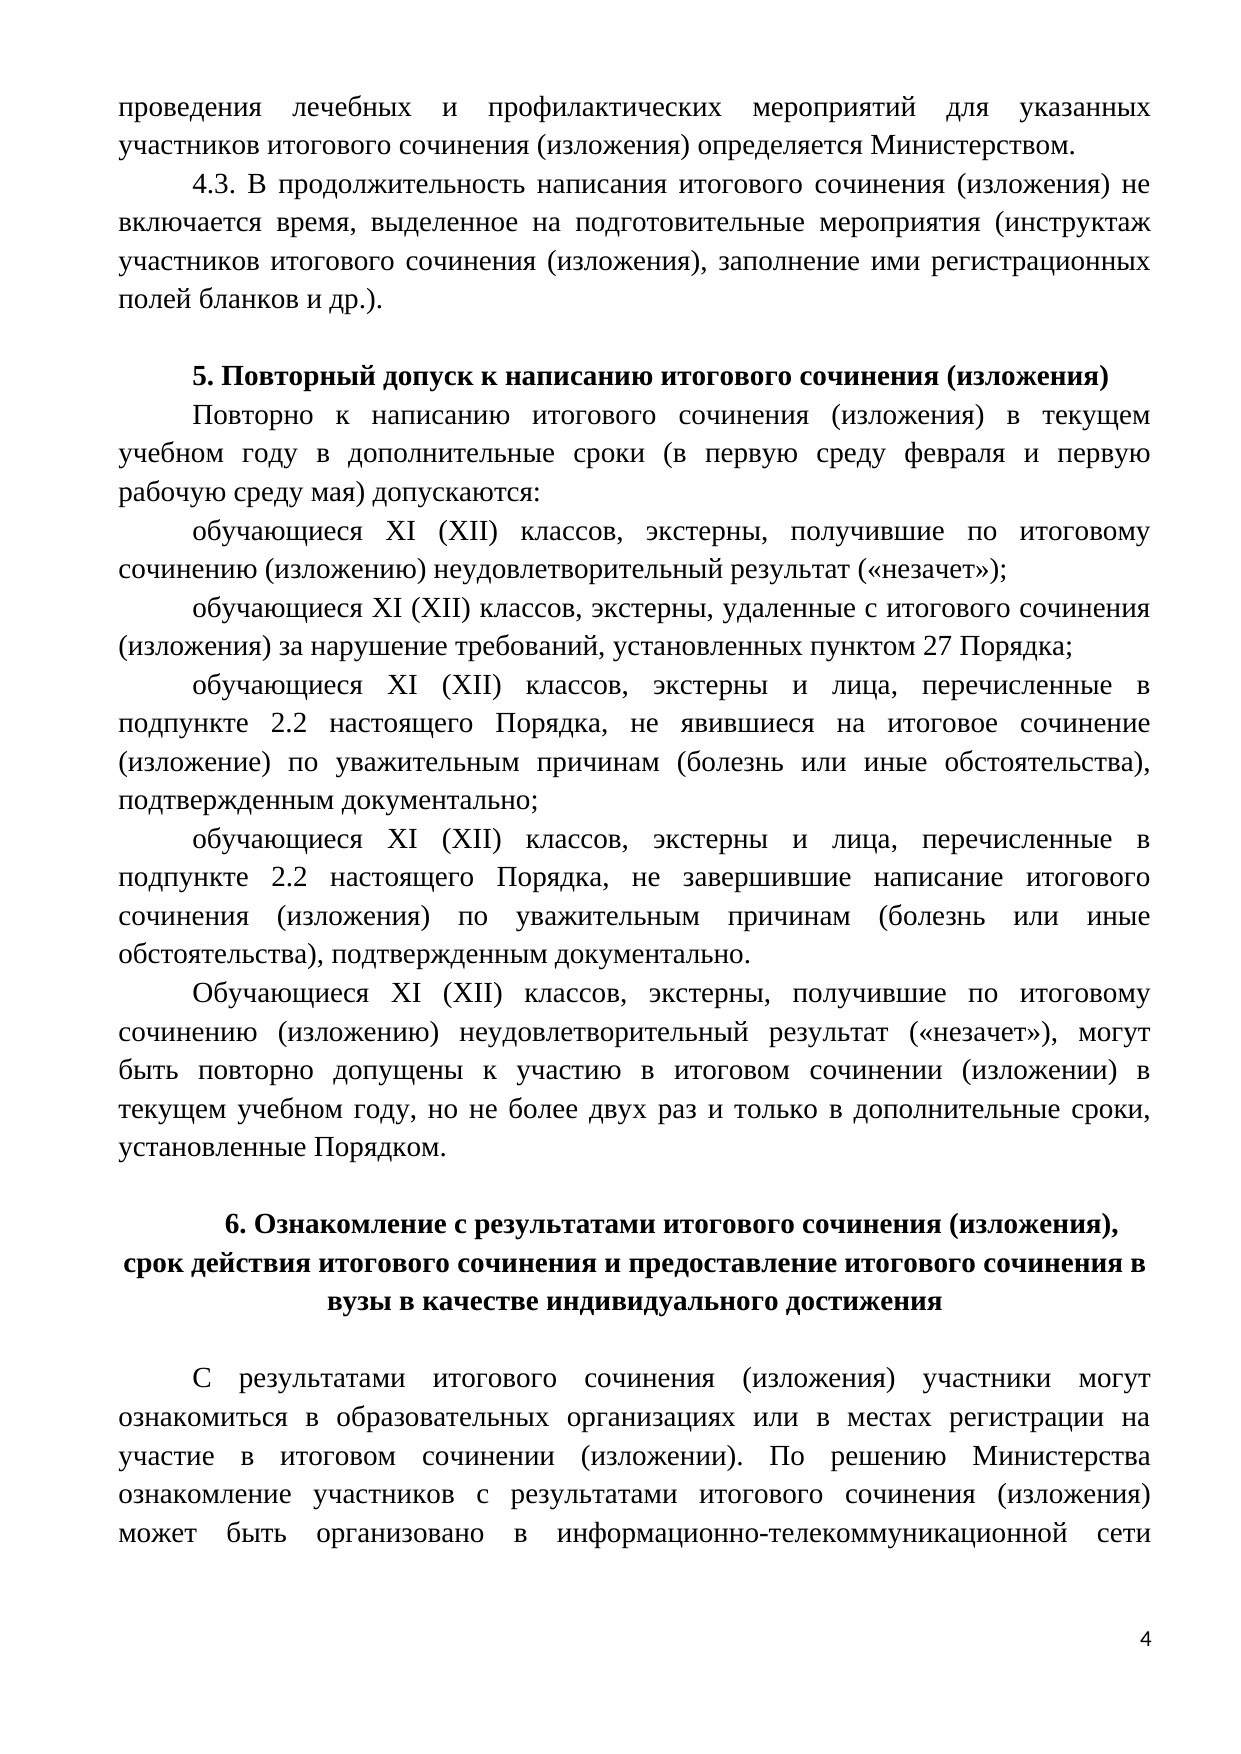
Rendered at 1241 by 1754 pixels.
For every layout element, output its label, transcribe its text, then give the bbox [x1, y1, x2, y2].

text обучающиеся XI (XII) классов, экстерны, получившие по итоговому сочинению (изложению) неудовлетворительный результат («незачет»); [118, 513, 1152, 585]
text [118, 1361, 1152, 1548]
text 5. Повторный допуск к написанию итогового сочинения (изложения) [118, 358, 1152, 392]
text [118, 89, 1152, 161]
text 6. Ознакомление с результатами итогового сочинения (изложения), срок действия итогового сочинения и предоставление итогового сочинения в вузы в качестве индивидуального достижения [118, 1206, 1152, 1317]
text обучающиеся XI (XII) классов, экстерны, удаленные с итогового сочинения (изложения) за нарушение требований, установленных пунктом 27 Порядка; [118, 590, 1152, 662]
text Обучающиеся XI (XII) классов, экстерны, получившие по итоговому сочинению (изложению) неудовлетворительный результат («незачет»), могут быть повторно допущены к участию в итоговом сочинении (изложении) в текущем учебном году, но не более двух раз и только в дополнительные сроки, установленные Порядком. [118, 975, 1152, 1163]
text обучающиеся XI (XII) классов, экстерны и лица, перечисленные в подпункте 2.2 настоящего Порядка, не явившиеся на итоговое сочинение (изложение) по уважительным причинам (болезнь или иные обстоятельства), подтвержденным документально; [118, 667, 1152, 816]
text 4.3. В продолжительность написания итогового сочинения (изложения) не включается время, выделенное на подготовительные мероприятия (инструктаж участников итогового сочинения (изложения), заполнение ими регистрационных полей бланков и др.). [118, 166, 1152, 315]
text обучающиеся XI (XII) классов, экстерны и лица, перечисленные в подпункте 2.2 настоящего Порядка, не завершившие написание итогового сочинения (изложения) по уважительным причинам (болезнь или иные обстоятельства), подтвержденным документально. [118, 821, 1152, 970]
text Повторно к написанию итогового сочинения (изложения) в текущем учебном году в дополнительные сроки (в первую среду февраля и первую рабочую среду мая) допускаются: [118, 397, 1152, 508]
